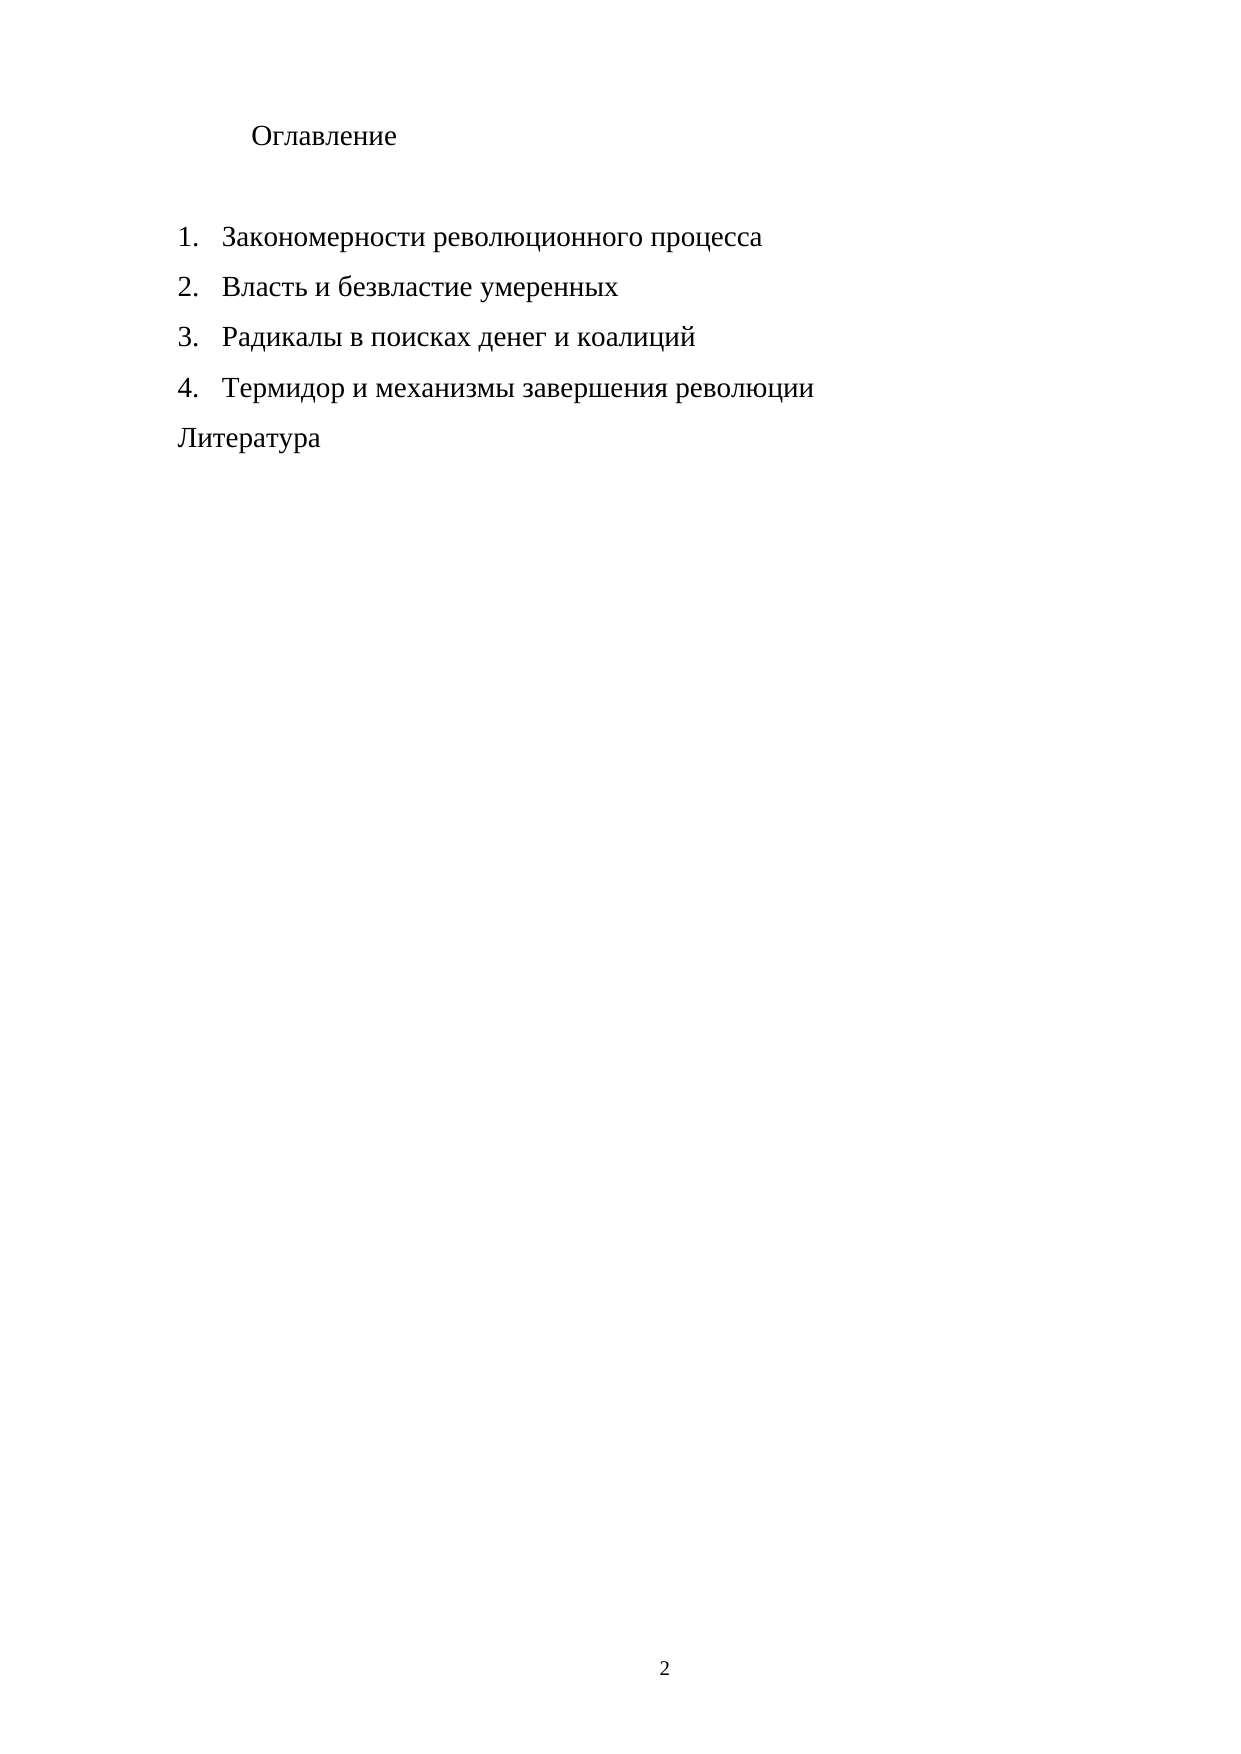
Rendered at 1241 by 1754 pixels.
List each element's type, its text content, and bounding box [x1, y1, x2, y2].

text 4. Термидор и механизмы завершения революции [177, 370, 1152, 403]
text 1. Закономерности революционного процесса [177, 219, 1152, 252]
text Оглавление [177, 118, 1152, 152]
text 3. Радикалы в поисках денег и коалиций [177, 319, 1152, 353]
text Литература [177, 420, 1152, 453]
text 2. Власть и безвластие умеренных [177, 269, 1152, 303]
